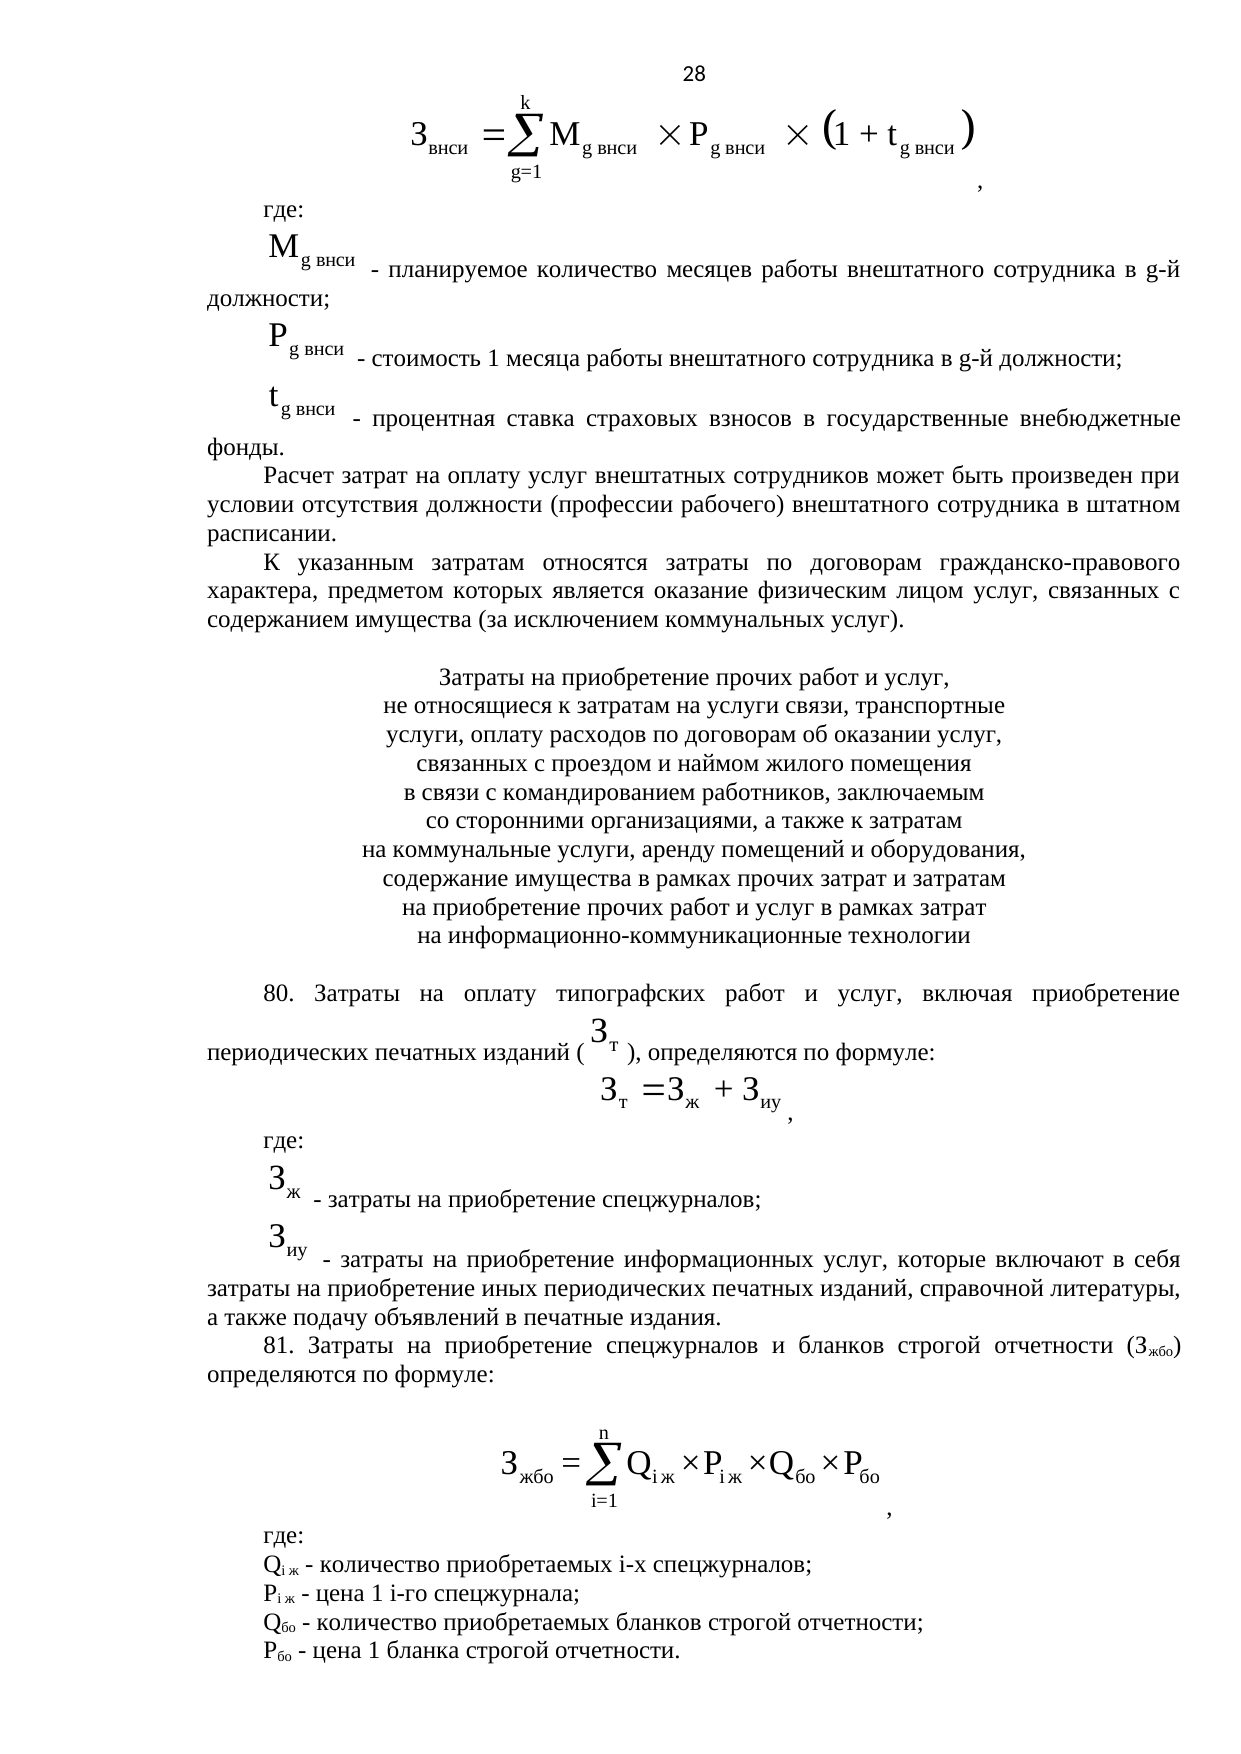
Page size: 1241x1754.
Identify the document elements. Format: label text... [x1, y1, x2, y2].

text где: [207, 194, 1181, 223]
text - стоимость 1 месяца работы внештатного сотрудника в g-й должности; [207, 312, 1181, 372]
text услуги, оплату расходов по договорам об оказании услуг, [207, 719, 1181, 748]
text 80. Затраты на оплату типографских работ и услуг, включая приобретение периодических печатных изданий (), определяются по формуле: [207, 978, 1181, 1065]
text на приобретение прочих работ и услуг в рамках затрат [207, 892, 1181, 921]
text , [207, 1417, 1181, 1521]
text , [207, 87, 1181, 194]
text - планируемое количество месяцев работы внештатного сотрудника в g-й должности; [207, 223, 1181, 312]
text - затраты на приобретение информационных услуг, которые включают в себя затраты на приобретение иных периодических печатных изданий, справочной литературы, а также подачу объявлений в печатные издания. [207, 1213, 1181, 1330]
text Pбо - цена 1 бланка строгой отчетности. [207, 1636, 1181, 1664]
text - затраты на приобретение спецжурналов; [207, 1154, 1181, 1213]
text где: [207, 1126, 1181, 1154]
text не относящиеся к затратам на услуги связи, транспортные [207, 691, 1181, 719]
text в связи с командированием работников, заключаемым [207, 777, 1181, 806]
text Qбо - количество приобретаемых бланков строгой отчетности; [207, 1607, 1181, 1636]
text Qi ж - количество приобретаемых i-х спецжурналов; [207, 1549, 1181, 1578]
text Pi ж - цена 1 i-го спецжурнала; [207, 1578, 1181, 1607]
text связанных с проездом и наймом жилого помещения [207, 748, 1181, 777]
text Расчет затрат на оплату услуг внештатных сотрудников может быть произведен при условии отсутствия должности (профессии рабочего) внештатного сотрудника в штатном расписании. [207, 461, 1181, 547]
text где: [207, 1521, 1181, 1549]
text на информационно-коммуникационные технологии [207, 921, 1181, 949]
text Затраты на приобретение прочих работ и услуг, [207, 662, 1181, 691]
text со сторонними организациями, а также к затратам [207, 806, 1181, 834]
text К указанным затратам относятся затраты по договорам гражданско-правового характера, предметом которых является оказание физическим лицом услуг, связанных с содержанием имущества (за исключением коммунальных услуг). [207, 547, 1181, 633]
text - процентная ставка страховых взносов в государственные внебюджетные фонды. [207, 372, 1181, 461]
text 81. Затраты на приобретение спецжурналов и бланков строгой отчетности (Зжбо) определяются по формуле: [207, 1330, 1181, 1388]
text , [207, 1065, 1181, 1126]
text на коммунальные услуги, аренду помещений и оборудования, [207, 834, 1181, 863]
text содержание имущества в рамках прочих затрат и затратам [207, 863, 1181, 892]
